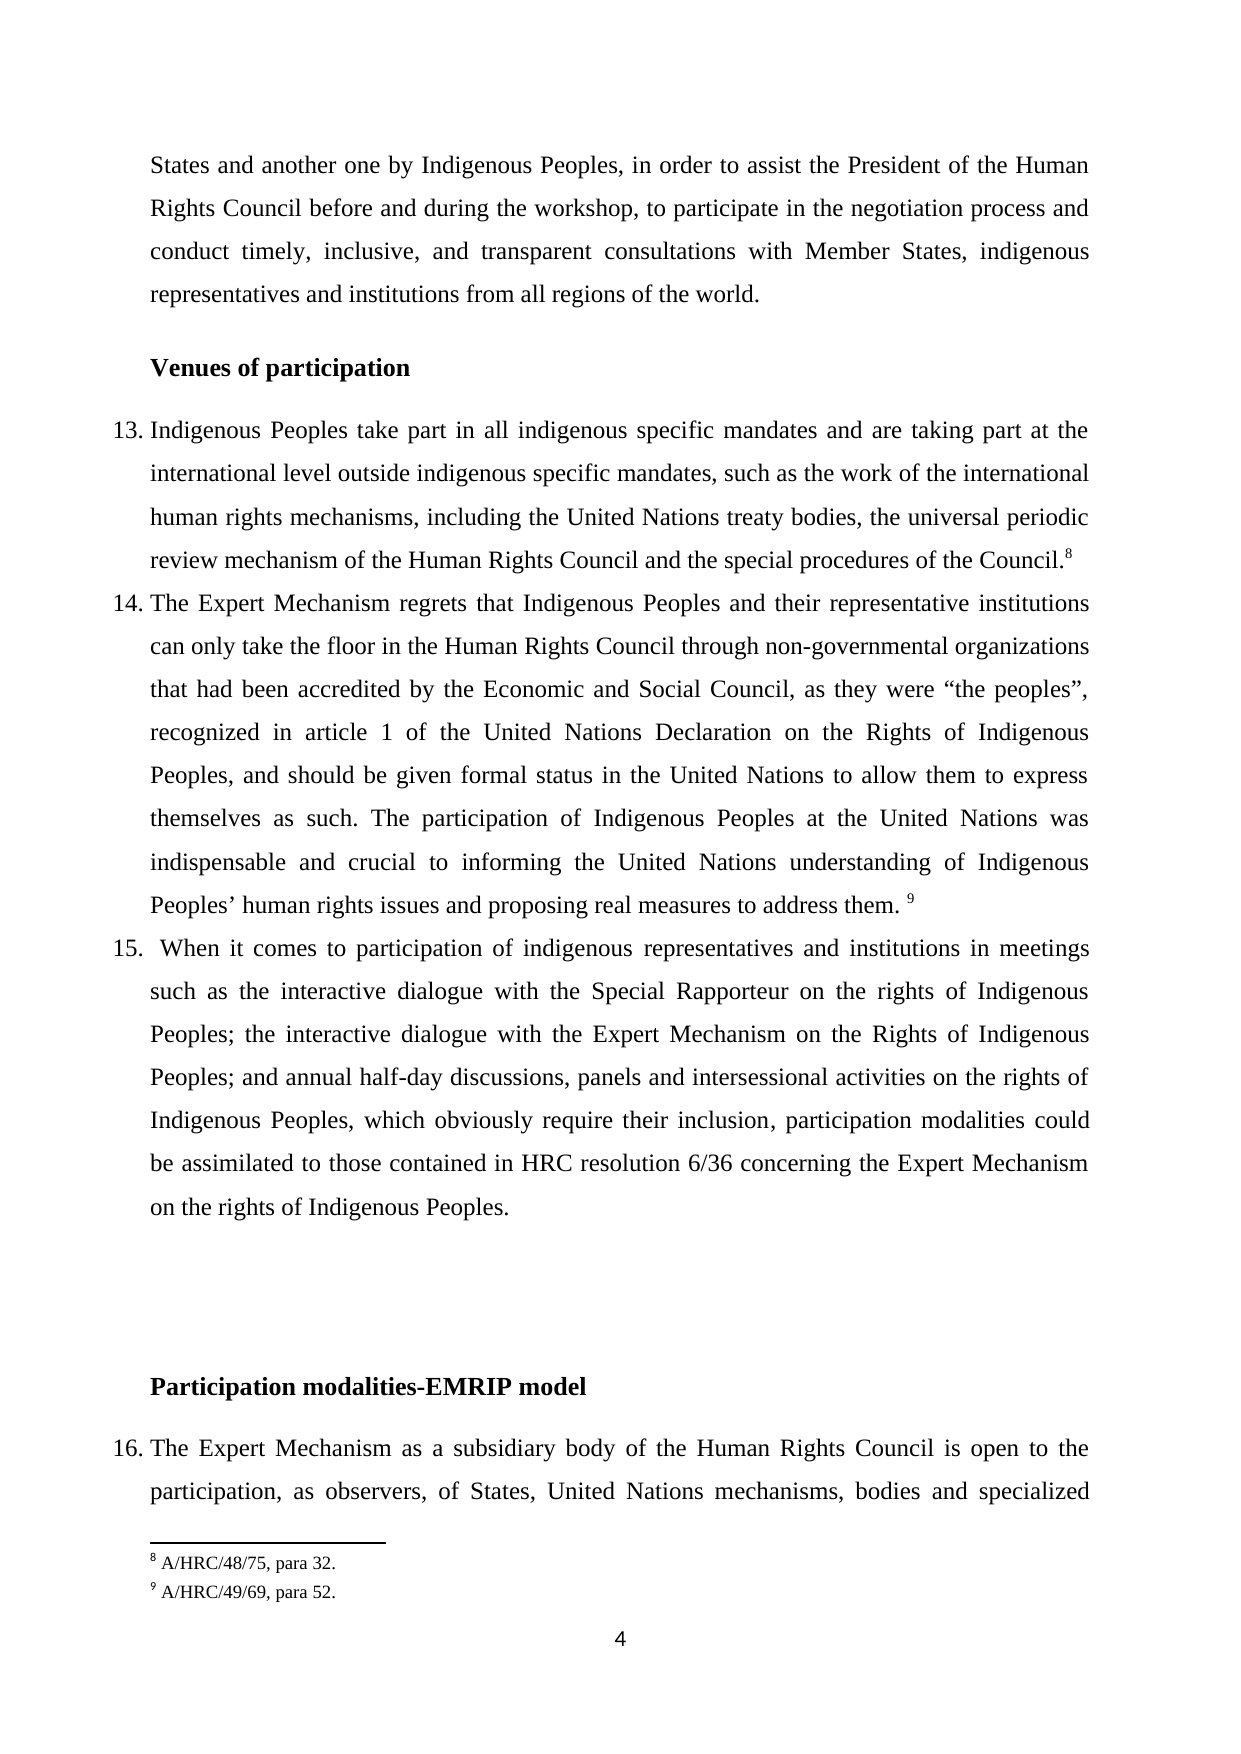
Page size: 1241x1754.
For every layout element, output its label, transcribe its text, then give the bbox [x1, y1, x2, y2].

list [112, 1433, 1090, 1504]
text Venues of participation [150, 352, 1090, 382]
text Participation modalities-EMRIP model [150, 1371, 1090, 1401]
list The Expert Mechanism regrets that Indigenous Peoples and their representative institutions can only take the floor in the Human Rights Council through non-governmental organizations that had been accredited by the Economic and Social Council, as they were “the peoples”, recognized in article 1 of the United Nations Declaration on the Rights of Indigenous Peoples, and should be given formal status in the United Nations to allow them to express themselves as such. The participation of Indigenous Peoples at the United Nations was indispensable and crucial to informing the United Nations understanding of Indigenous Peoples’ human rights issues and proposing real measures to address them. [112, 588, 1090, 918]
list Indigenous Peoples take part in all indigenous specific mandates and are taking part at the international level outside indigenous specific mandates, such as the work of the international human rights mechanisms, including the United Nations treaty bodies, the universal periodic review mechanism of the Human Rights Council and the special procedures of the Council. [112, 415, 1090, 573]
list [112, 150, 1090, 308]
list When it comes to participation of indigenous representatives and institutions in meetings such as the interactive dialogue with the Special Rapporteur on the rights of Indigenous Peoples; the interactive dialogue with the Expert Mechanism on the Rights of Indigenous Peoples; and annual half-day discussions, panels and intersessional activities on the rights of Indigenous Peoples, which obviously require their inclusion, participation modalities could be assimilated to those contained in HRC resolution 6/36 concerning the Expert Mechanism on the rights of Indigenous Peoples. [112, 933, 1090, 1220]
